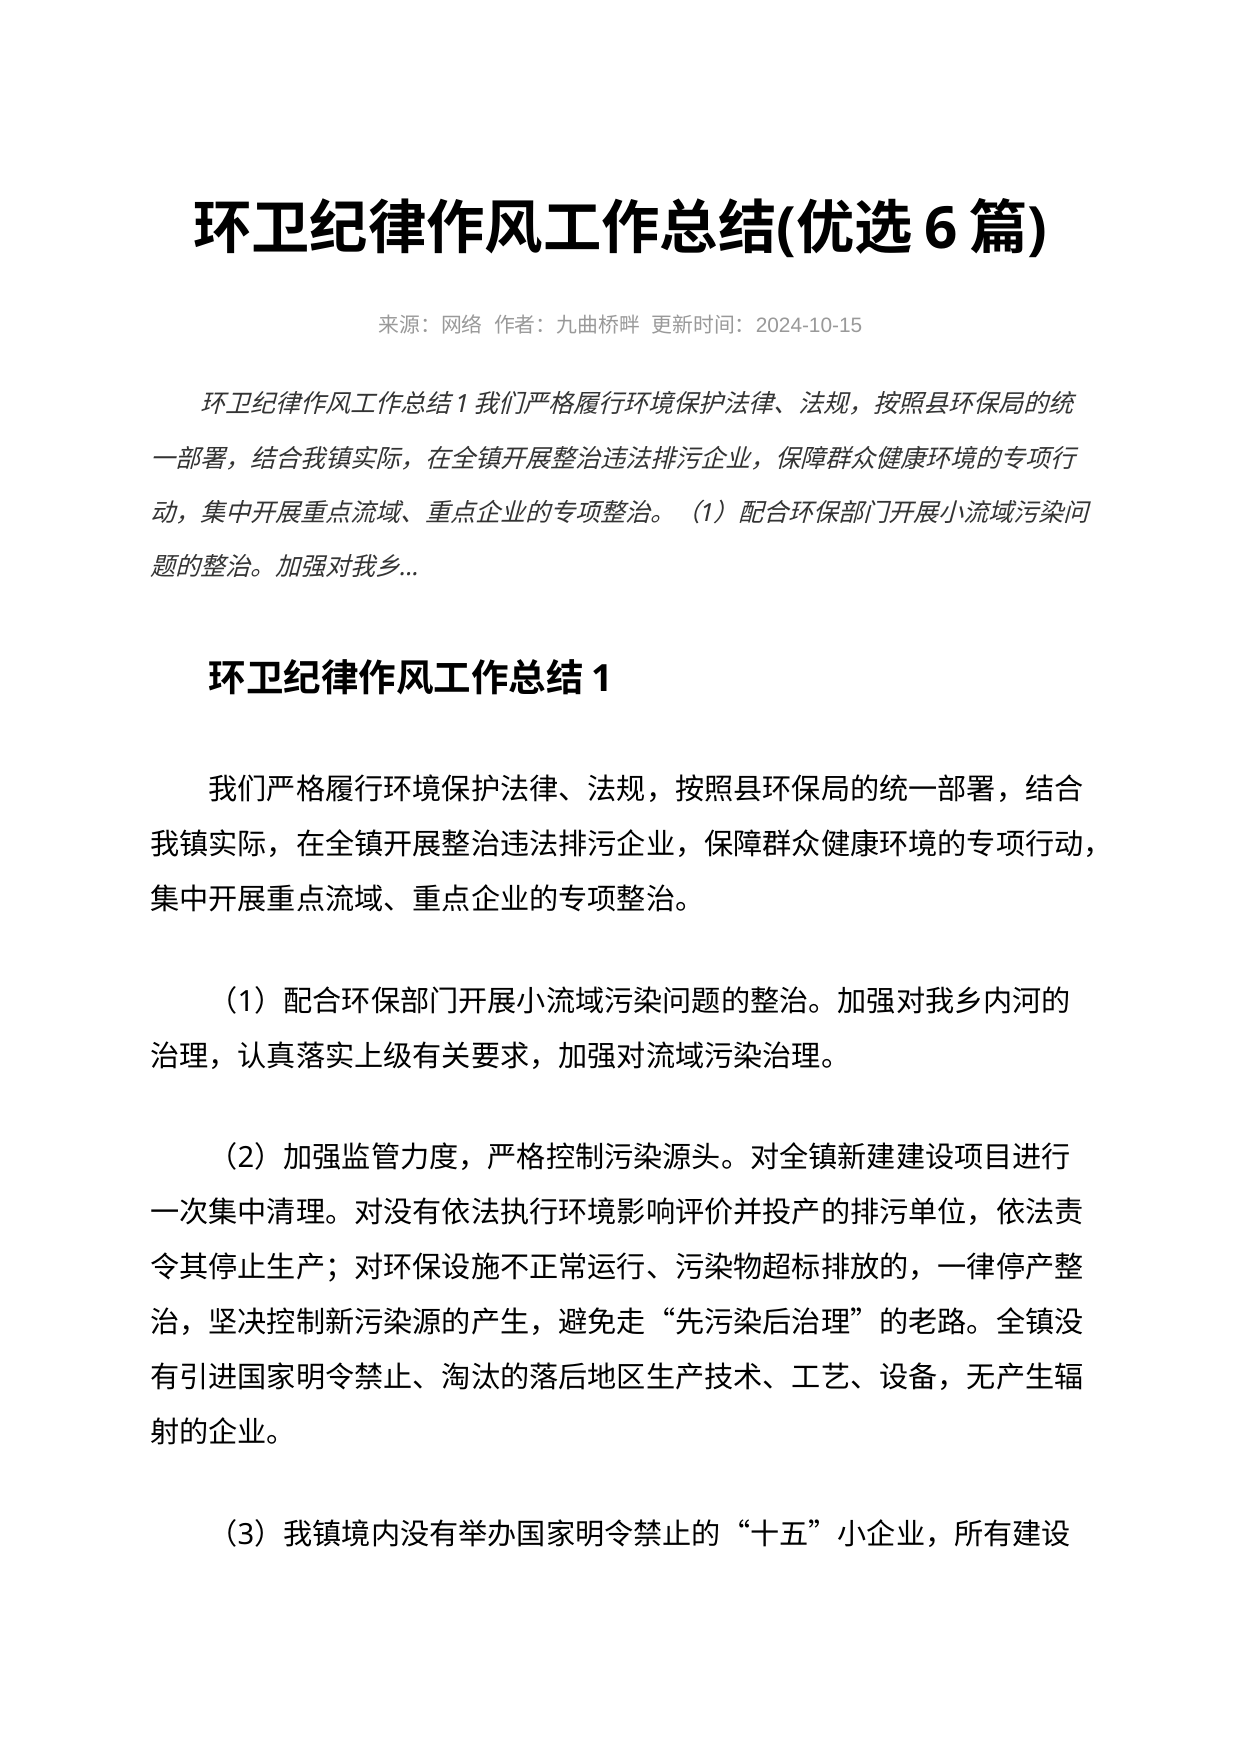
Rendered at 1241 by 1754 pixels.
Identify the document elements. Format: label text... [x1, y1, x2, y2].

subtitle 环卫纪律作风工作总结(优选6篇) [150, 181, 1090, 266]
text 环卫纪律作风工作总结1 [150, 648, 1090, 703]
text （1）配合环保部门开展小流域污染问题的整治。加强对我乡内河的治理，认真落实上级有关要求，加强对流域污染治理。 [150, 977, 1090, 1074]
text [150, 1510, 1090, 1553]
text （2）加强监管力度，严格控制污染源头。对全镇新建建设项目进行一次集中清理。对没有依法执行环境影响评价并投产的排污单位，依法责令其停止生产；对环保设施不正常运行、污染物超标排放的，一律停产整治，坚决控制新污染源的产生，避免走“先污染后治理”的老路。全镇没有引进国家明令禁止、淘汰的落后地区生产技术、工艺、设备，无产生辐射的企业。 [150, 1134, 1090, 1451]
text 环卫纪律作风工作总结1我们严格履行环境保护法律、法规，按照县环保局的统一部署，结合我镇实际，在全镇开展整治违法排污企业，保障群众健康环境的专项行动，集中开展重点流域、重点企业的专项整治。（1）配合环保部门开展小流域污染问题的整治。加强对我乡... [150, 384, 1090, 583]
text 来源：网络 作者：九曲桥畔 更新时间：2024-10-15 [150, 313, 1090, 337]
text 我们严格履行环境保护法律、法规，按照县环保局的统一部署，结合我镇实际，在全镇开展整治违法排污企业，保障群众健康环境的专项行动，集中开展重点流域、重点企业的专项整治。 [150, 766, 1090, 918]
